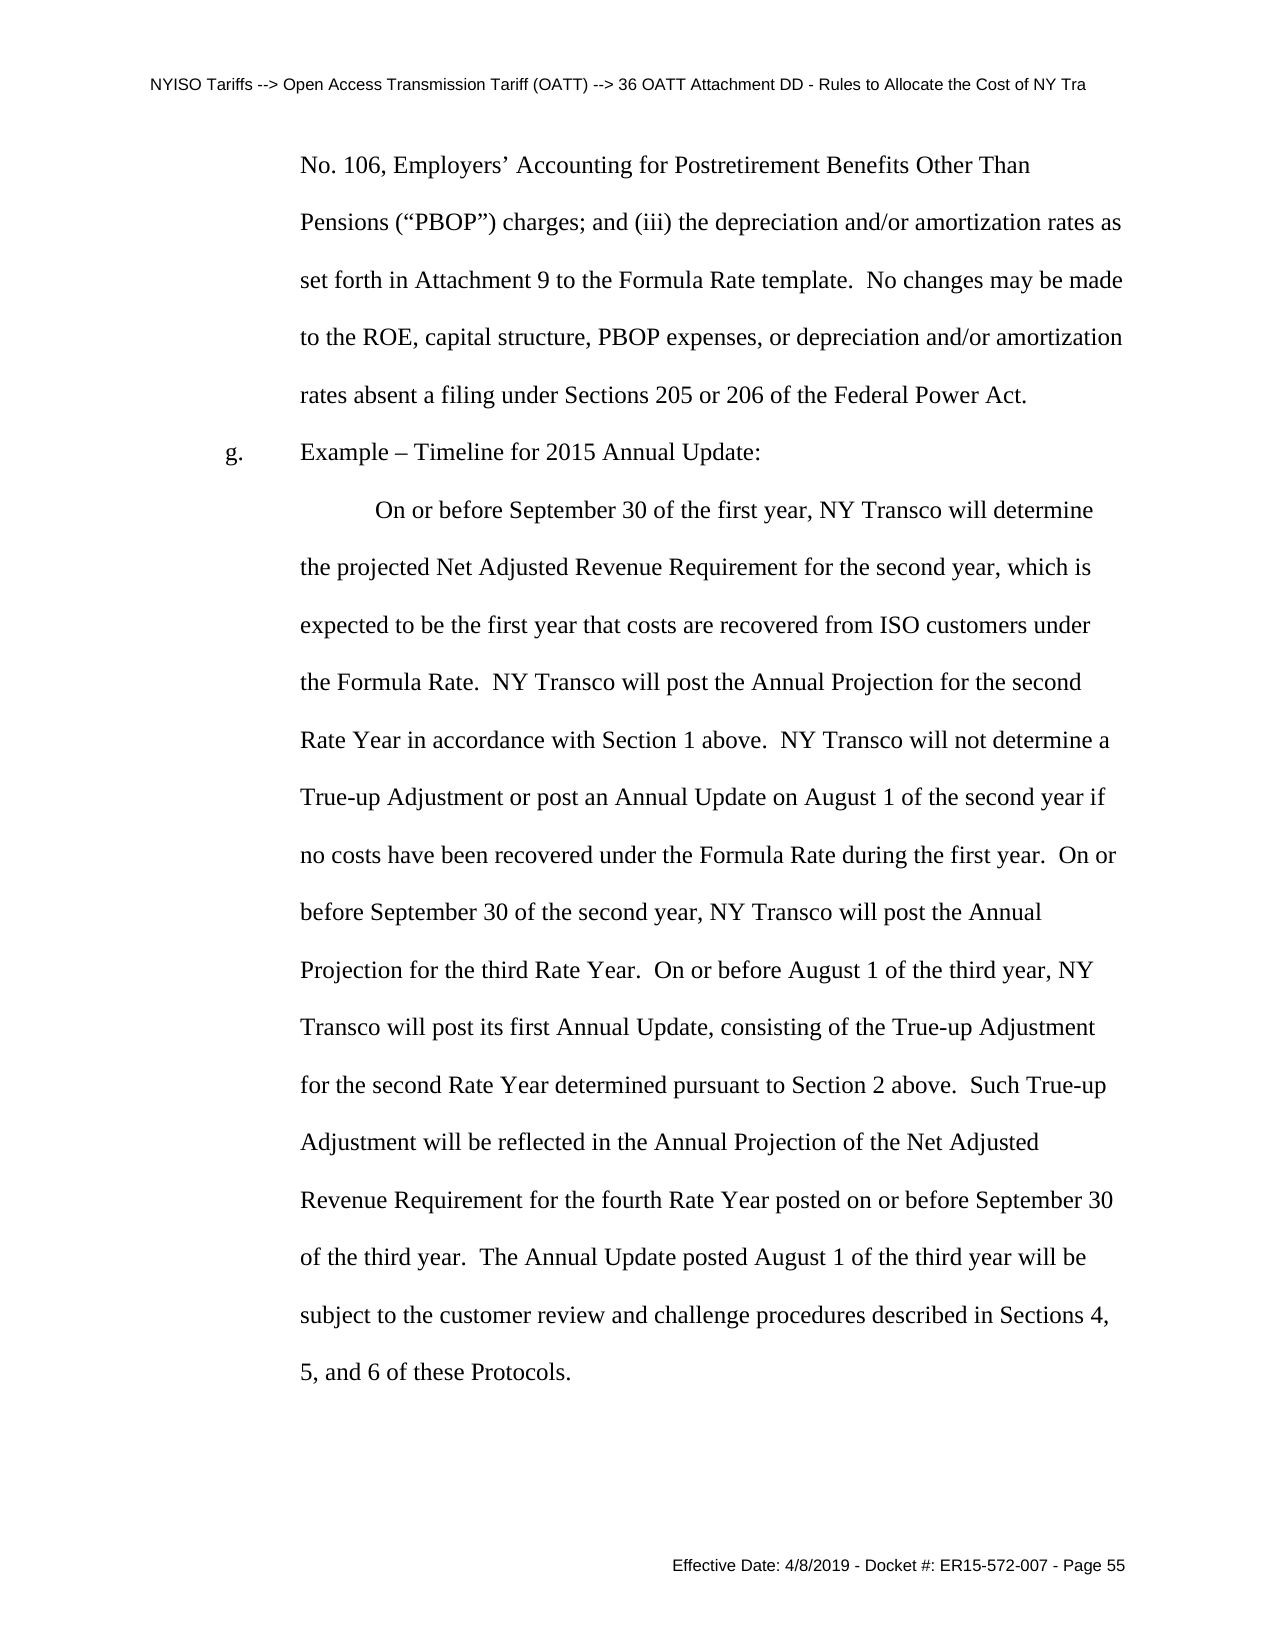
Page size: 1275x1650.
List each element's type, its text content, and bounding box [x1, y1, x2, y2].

text g. Example – Timeline for 2015 Annual Update: [225, 437, 1125, 466]
text On or before September 30 of the first year, NY Transco will determine the projected Net Adjusted Revenue Requirement for the second year, which is expected to be the first year that costs are recovered from ISO customers under the Formula Rate. NY Transco will post the Annual Projection for the second Rate Year in accordance with Section 1 above. NY Transco will not determine a True-up Adjustment or post an Annual Update on August 1 of the second year if no costs have been recovered under the Formula Rate during the first year. On or before September 30 of the second year, NY Transco will post the Annual Projection for the third Rate Year. On or before August 1 of the third year, NY Transco will post its first Annual Update, consisting of the True-up Adjustment for the second Rate Year determined pursuant to Section 2 above. Such True-up Adjustment will be reflected in the Annual Projection of the Net Adjusted Revenue Requirement for the fourth Rate Year posted on or before September 30 of the third year. The Annual Update posted August 1 of the third year will be subject to the customer review and challenge procedures described in Sections 4, 5, and 6 of these Protocols. [300, 495, 1125, 1386]
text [225, 150, 1125, 409]
